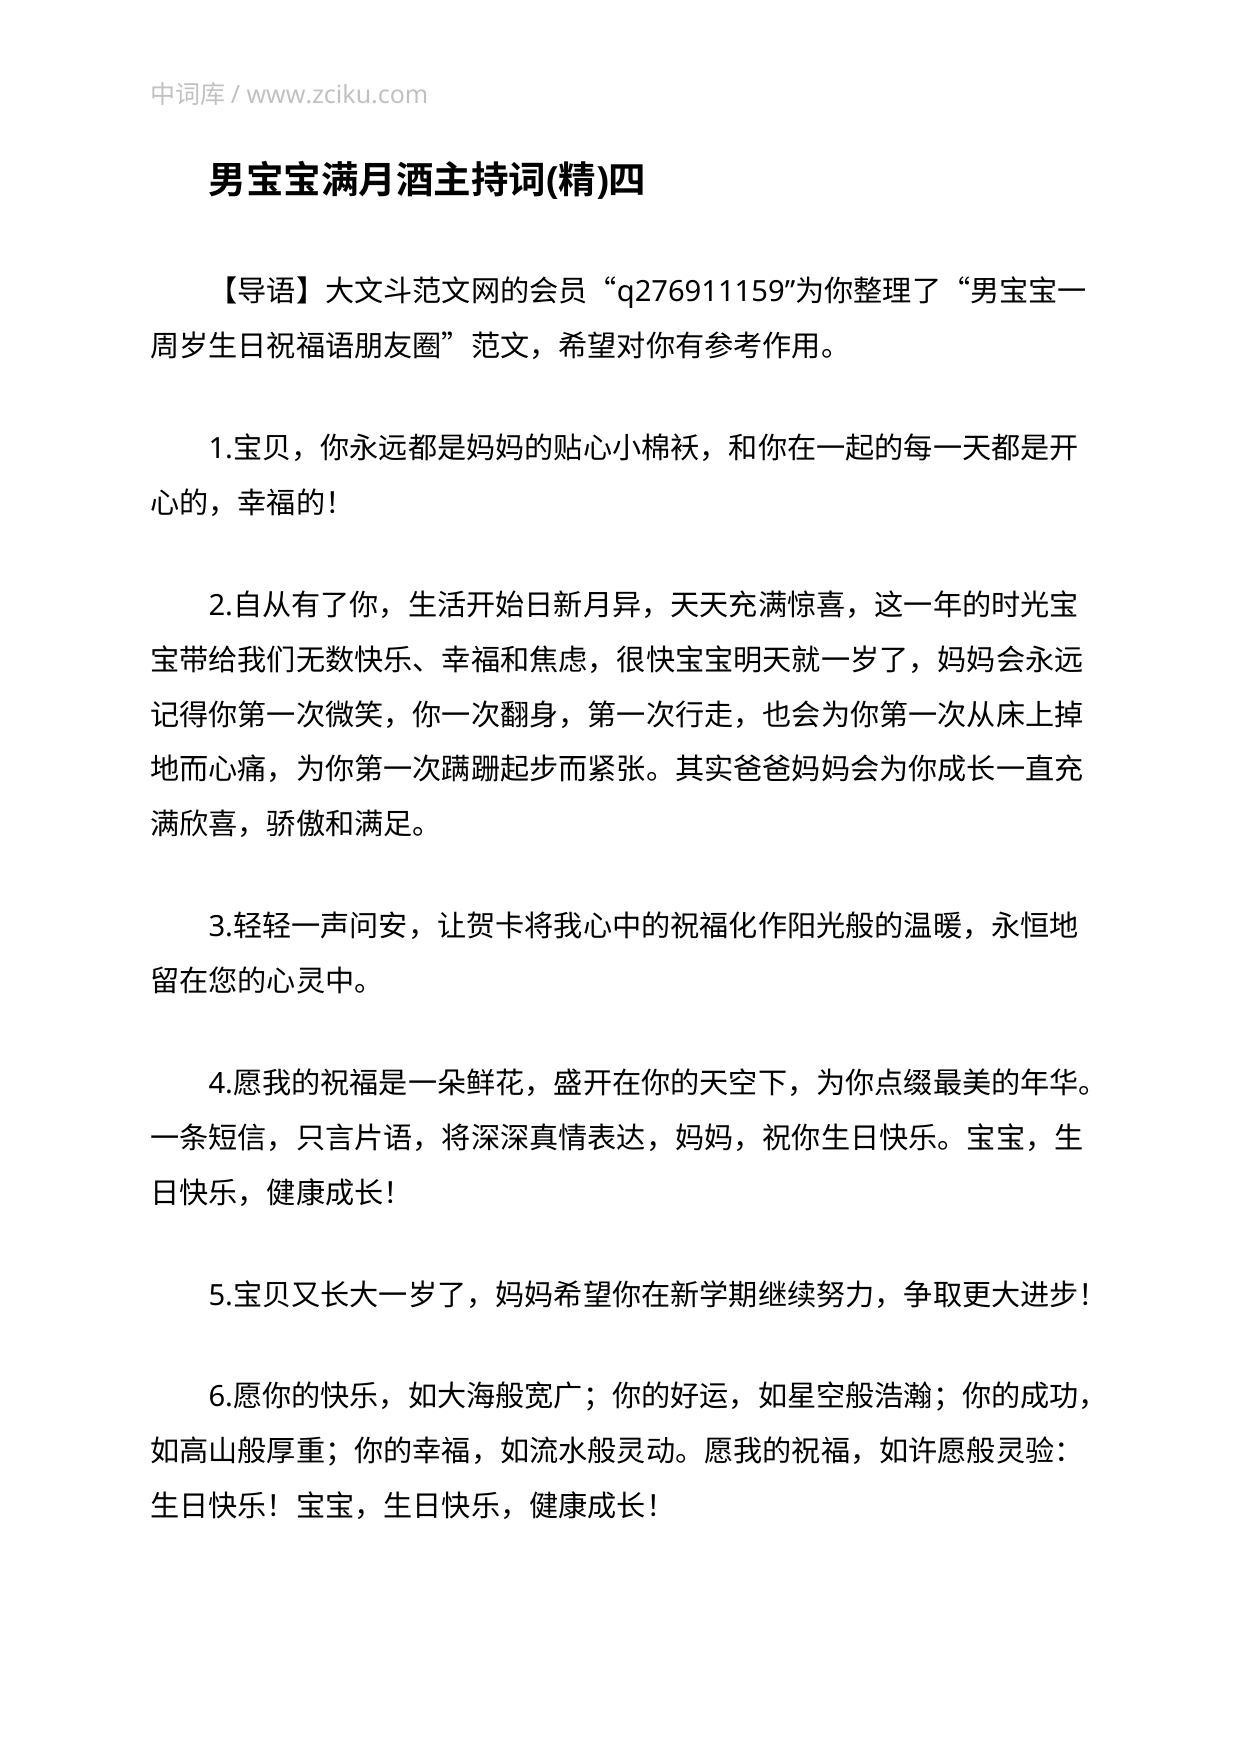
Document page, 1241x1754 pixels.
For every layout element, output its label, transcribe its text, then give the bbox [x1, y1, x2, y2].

text 1.宝贝，你永远都是妈妈的贴心小棉袄，和你在一起的每一天都是开心的，幸福的！ [150, 424, 1090, 522]
text 【导语】大文斗范文网的会员“q276911159”为你整理了“男宝宝一周岁生日祝福语朋友圈”范文，希望对你有参考作用。 [150, 268, 1090, 365]
text 3.轻轻一声问安，让贺卡将我心中的祝福化作阳光般的温暖，永恒地留在您的心灵中。 [150, 903, 1090, 1000]
text 4.愿我的祝福是一朵鲜花，盛开在你的天空下，为你点缀最美的年华。一条短信，只言片语，将深深真情表达，妈妈，祝你生日快乐。宝宝，生日快乐，健康成长！ [150, 1059, 1090, 1212]
text 6.愿你的快乐，如大海般宽广；你的好运，如星空般浩瀚；你的成功，如高山般厚重；你的幸福，如流水般灵动。愿我的祝福，如许愿般灵验：生日快乐！宝宝，生日快乐，健康成长！ [150, 1373, 1090, 1525]
text 男宝宝满月酒主持词(精)四 [150, 150, 1090, 204]
text 2.自从有了你，生活开始日新月异，天天充满惊喜，这一年的时光宝宝带给我们无数快乐、幸福和焦虑，很快宝宝明天就一岁了，妈妈会永远记得你第一次微笑，你一次翻身，第一次行走，也会为你第一次从床上掉地而心痛，为你第一次蹒跚起步而紧张。其实爸爸妈妈会为你成长一直充满欣喜，骄傲和满足。 [150, 581, 1090, 843]
text 5.宝贝又长大一岁了，妈妈希望你在新学期继续努力，争取更大进步！ [150, 1271, 1090, 1313]
